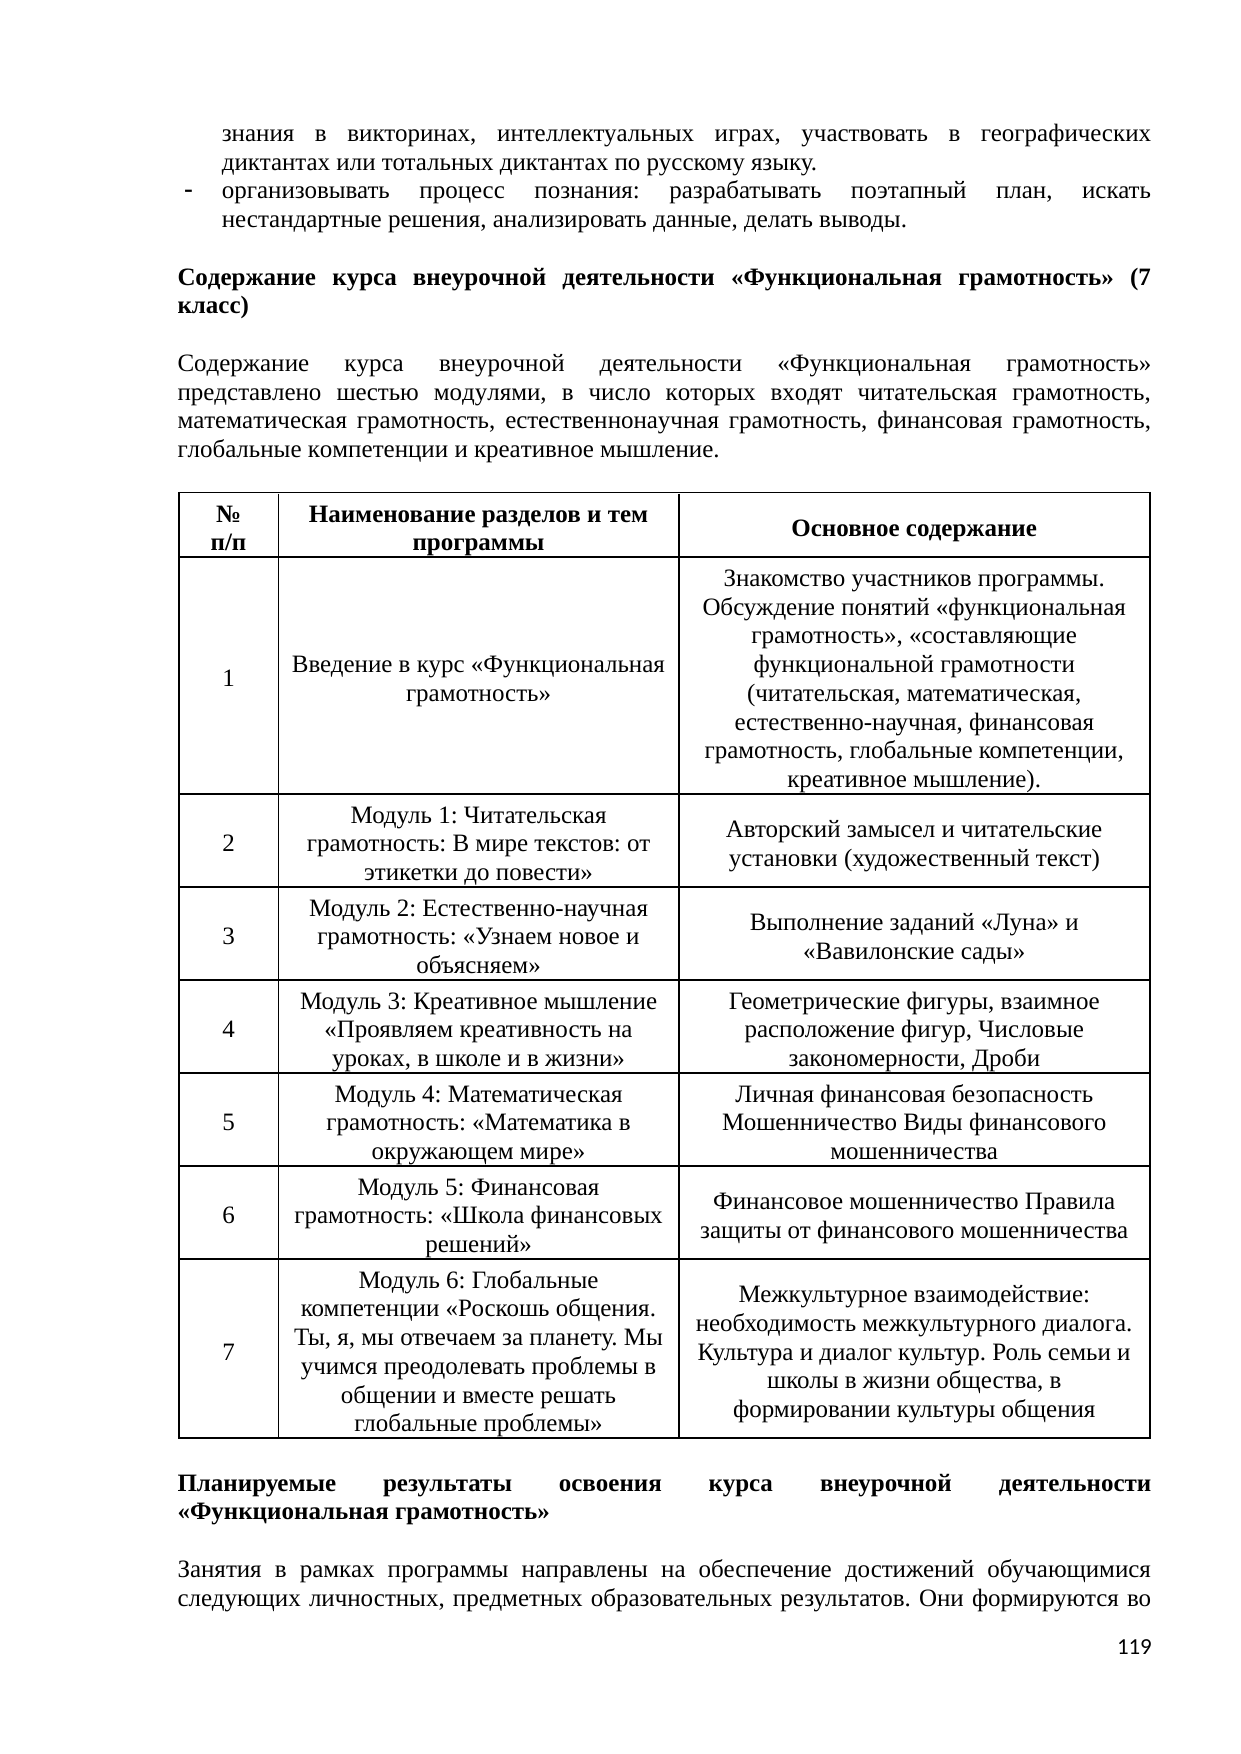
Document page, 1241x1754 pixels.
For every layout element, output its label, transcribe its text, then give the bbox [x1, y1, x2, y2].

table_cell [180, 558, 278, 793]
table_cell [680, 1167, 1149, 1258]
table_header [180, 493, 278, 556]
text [177, 1554, 1152, 1611]
text Содержание курса внеурочной деятельности «Функциональная грамотность» представлено шестью модулями, в число которых входят читательская грамотность, математическая грамотность, естественнонаучная грамотность, финансовая грамотность, глобальные компетенции и креативное мышление. [177, 348, 1152, 463]
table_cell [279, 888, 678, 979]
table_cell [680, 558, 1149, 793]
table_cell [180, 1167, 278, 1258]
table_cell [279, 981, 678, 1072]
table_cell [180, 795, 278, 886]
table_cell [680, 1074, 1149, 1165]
list организовывать процесс познания: разрабатывать поэтапный план, искать нестандартные решения, анализировать данные, делать выводы. [184, 176, 1152, 233]
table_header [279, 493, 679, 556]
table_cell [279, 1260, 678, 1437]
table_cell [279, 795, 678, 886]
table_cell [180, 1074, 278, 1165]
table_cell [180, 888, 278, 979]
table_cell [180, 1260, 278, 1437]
text Содержание курса внеурочной деятельности «Функциональная грамотность» (7 класс) [177, 262, 1152, 319]
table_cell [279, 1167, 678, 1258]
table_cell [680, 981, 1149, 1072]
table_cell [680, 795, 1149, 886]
text Планируемые результаты освоения курса внеурочной деятельности «Функциональная грамотность» [177, 1468, 1152, 1525]
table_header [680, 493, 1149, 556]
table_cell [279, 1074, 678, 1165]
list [184, 118, 1152, 176]
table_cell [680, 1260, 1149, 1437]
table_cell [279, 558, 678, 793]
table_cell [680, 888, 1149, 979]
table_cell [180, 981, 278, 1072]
